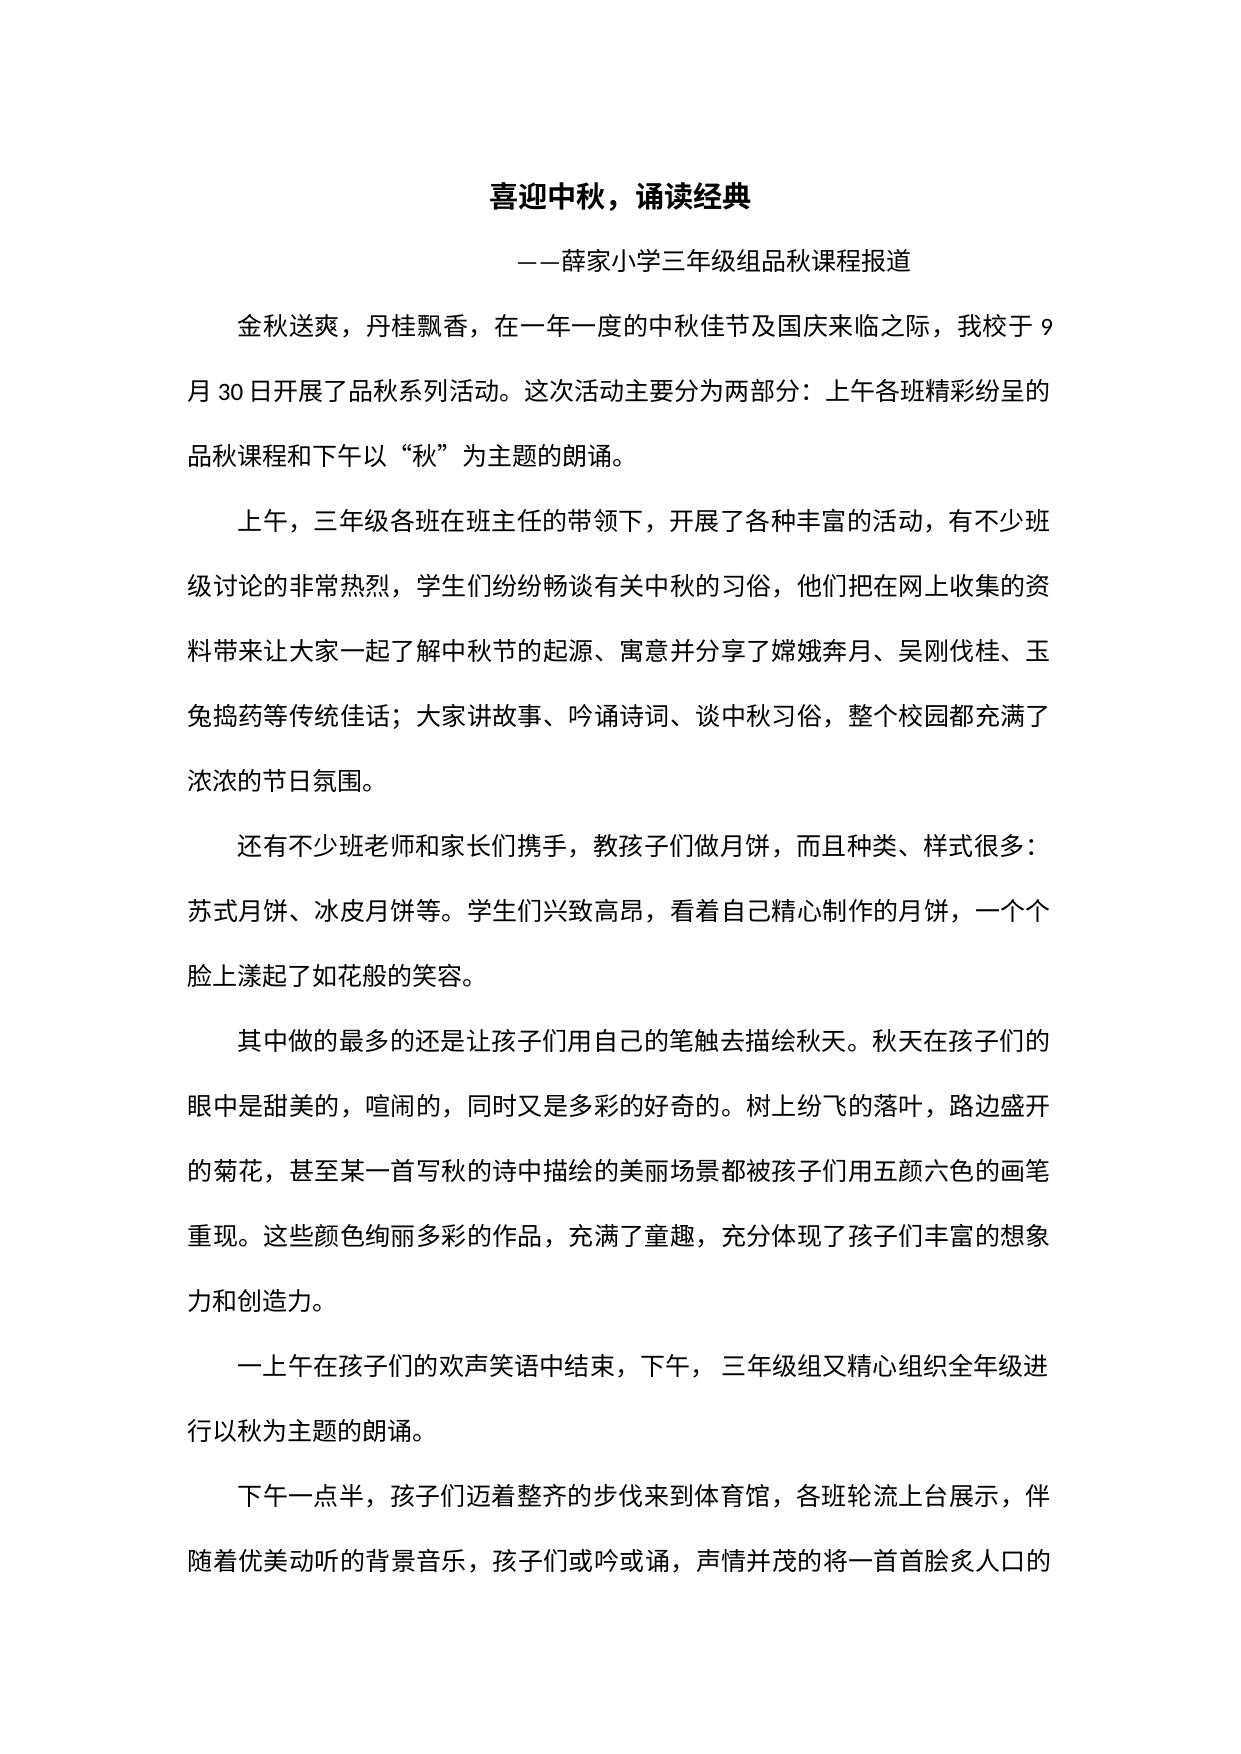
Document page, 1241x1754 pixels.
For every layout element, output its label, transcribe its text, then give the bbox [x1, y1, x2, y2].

text 一上午在孩子们的欢声笑语中结束，下午， 三年级组又精心组织全年级进行以秋为主题的朗诵。 [187, 1332, 1053, 1462]
text 喜迎中秋，诵读经典 [187, 162, 1053, 227]
text 上午，三年级各班在班主任的带领下，开展了各种丰富的活动，有不少班级讨论的非常热烈，学生们纷纷畅谈有关中秋的习俗，他们把在网上收集的资料带来让大家一起了解中秋节的起源、寓意并分享了嫦娥奔月、吴刚伐桂、玉兔捣药等传统佳话；大家讲故事、吟诵诗词、谈中秋习俗，整个校园都充满了浓浓的节日氛围。 [187, 487, 1053, 812]
text ——薛家小学三年级组品秋课程报道 [187, 227, 1053, 292]
text 金秋送爽，丹桂飘香，在一年一度的中秋佳节及国庆来临之际，我校于9月30日开展了品秋系列活动。这次活动主要分为两部分：上午各班精彩纷呈的品秋课程和下午以“秋”为主题的朗诵。 [187, 292, 1053, 487]
text 其中做的最多的还是让孩子们用自己的笔触去描绘秋天。秋天在孩子们的眼中是甜美的，喧闹的，同时又是多彩的好奇的。树上纷飞的落叶，路边盛开的菊花，甚至某一首写秋的诗中描绘的美丽场景都被孩子们用五颜六色的画笔重现。这些颜色绚丽多彩的作品，充满了童趣，充分体现了孩子们丰富的想象力和创造力。 [187, 1007, 1053, 1332]
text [187, 1462, 1053, 1592]
text 还有不少班老师和家长们携手，教孩子们做月饼，而且种类、样式很多：苏式月饼、冰皮月饼等。学生们兴致高昂，看着自己精心制作的月饼，一个个脸上漾起了如花般的笑容。 [187, 812, 1053, 1007]
